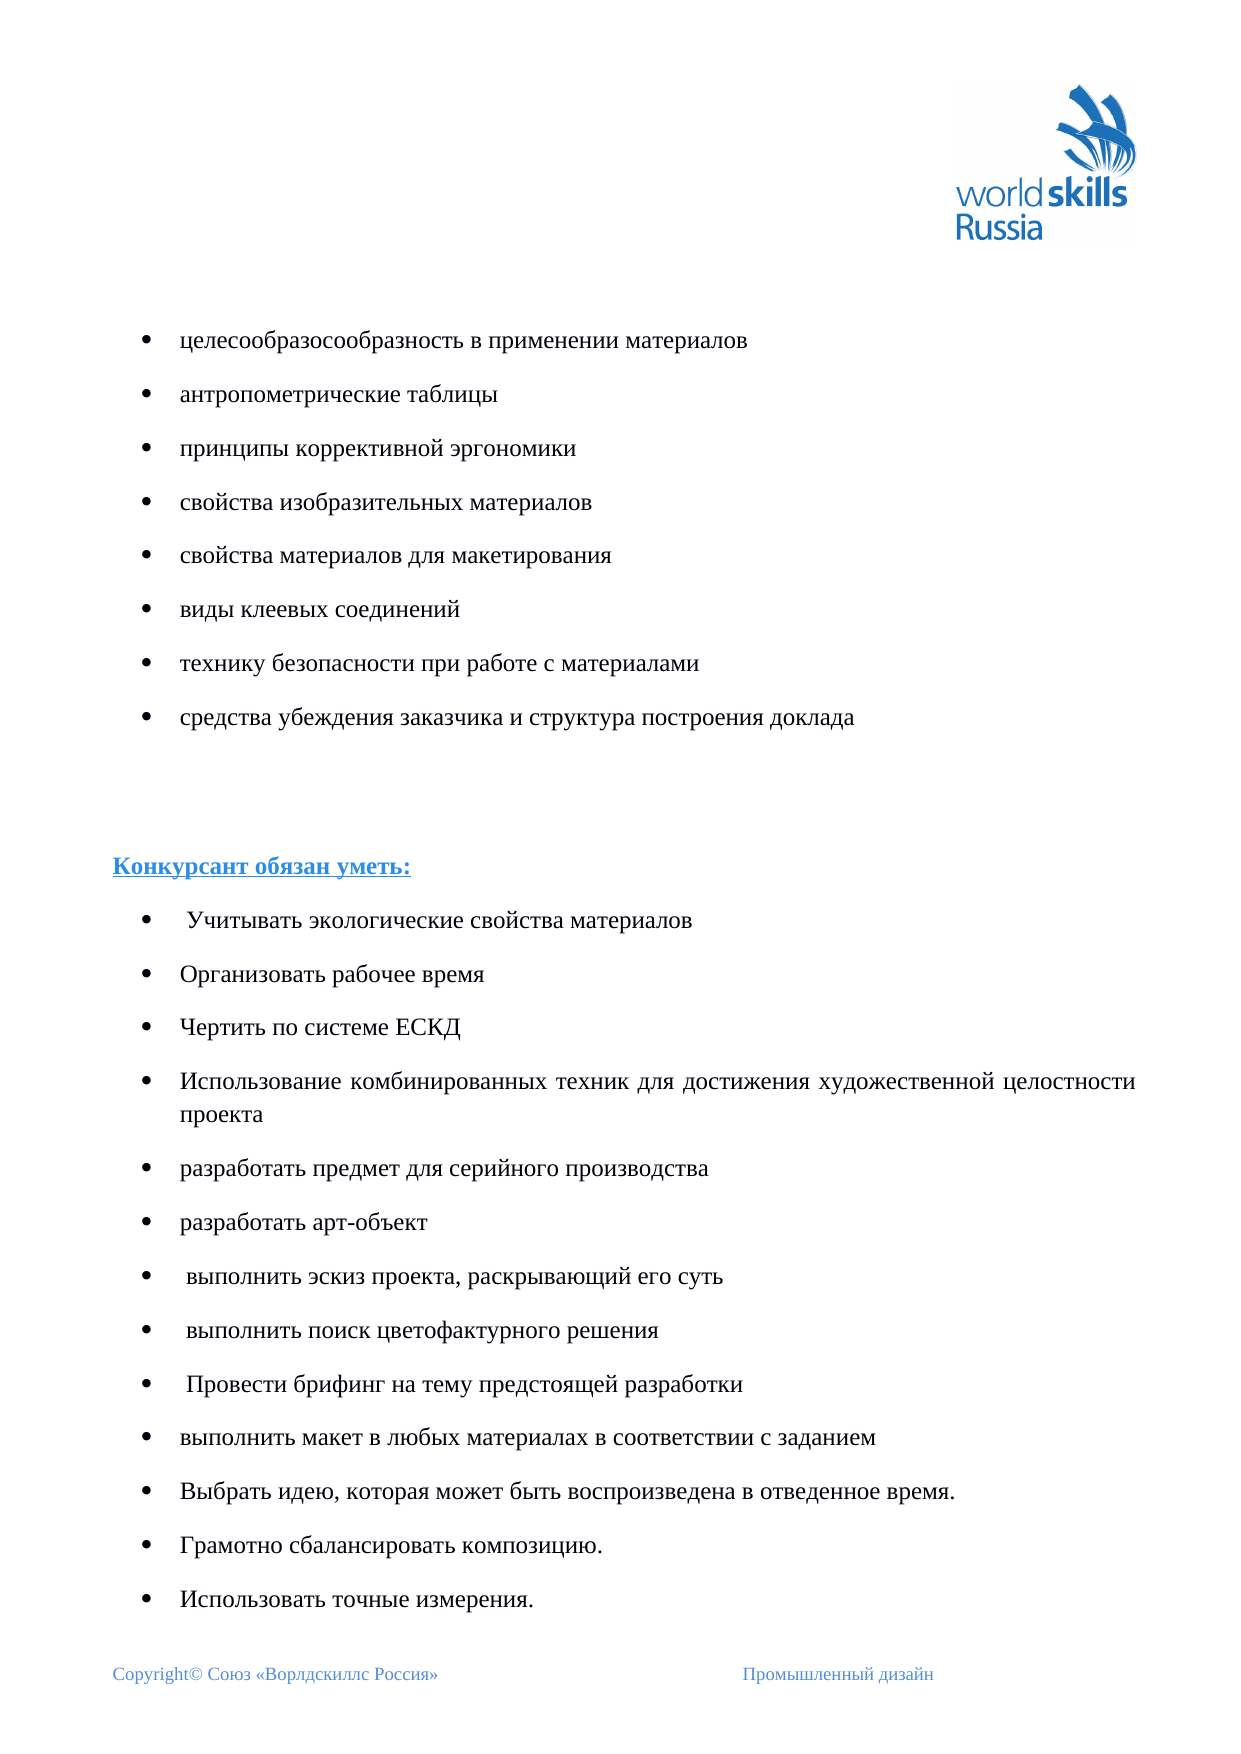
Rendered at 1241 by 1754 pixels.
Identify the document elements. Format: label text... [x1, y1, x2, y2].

list Использовать точные измерения. [142, 1584, 1137, 1613]
list виды клеевых соединений [142, 594, 1137, 623]
list свойства материалов для макетирования [142, 540, 1137, 569]
list разработать арт-объект [142, 1207, 1137, 1236]
list средства убеждения заказчика и структура построения доклада [142, 702, 1137, 731]
list Выбрать идею, которая может быть воспроизведена в отведенное время. [142, 1476, 1137, 1505]
list принципы коррективной эргономики [142, 433, 1137, 461]
list технику безопасности при работе с материалами [142, 648, 1137, 677]
list разработать предмет для серийного производства [142, 1153, 1137, 1182]
list выполнить эскиз проекта, раскрывающий его суть [142, 1261, 1137, 1290]
list целесообразосообразность в применении материалов [142, 325, 1137, 354]
list выполнить макет в любых материалах в соответствии с заданием [142, 1422, 1137, 1451]
list свойства изобразительных материалов [142, 487, 1137, 515]
list Использование комбинированных техник для достижения художественной целостности проекта [142, 1066, 1137, 1128]
picture [954, 83, 1137, 246]
list Провести брифинг на тему предстоящей разработки [142, 1369, 1137, 1397]
list Чертить по системе ЕСКД [142, 1012, 1137, 1041]
list Грамотно сбалансировать композицию. [142, 1530, 1137, 1559]
list Организовать рабочее время [142, 959, 1137, 987]
list выполнить поиск цветофактурного решения [142, 1315, 1137, 1343]
text Конкурсант обязан уметь: [112, 851, 1137, 880]
list антропометрические таблицы [142, 379, 1137, 408]
list Учитывать экологические свойства материалов [142, 905, 1137, 933]
